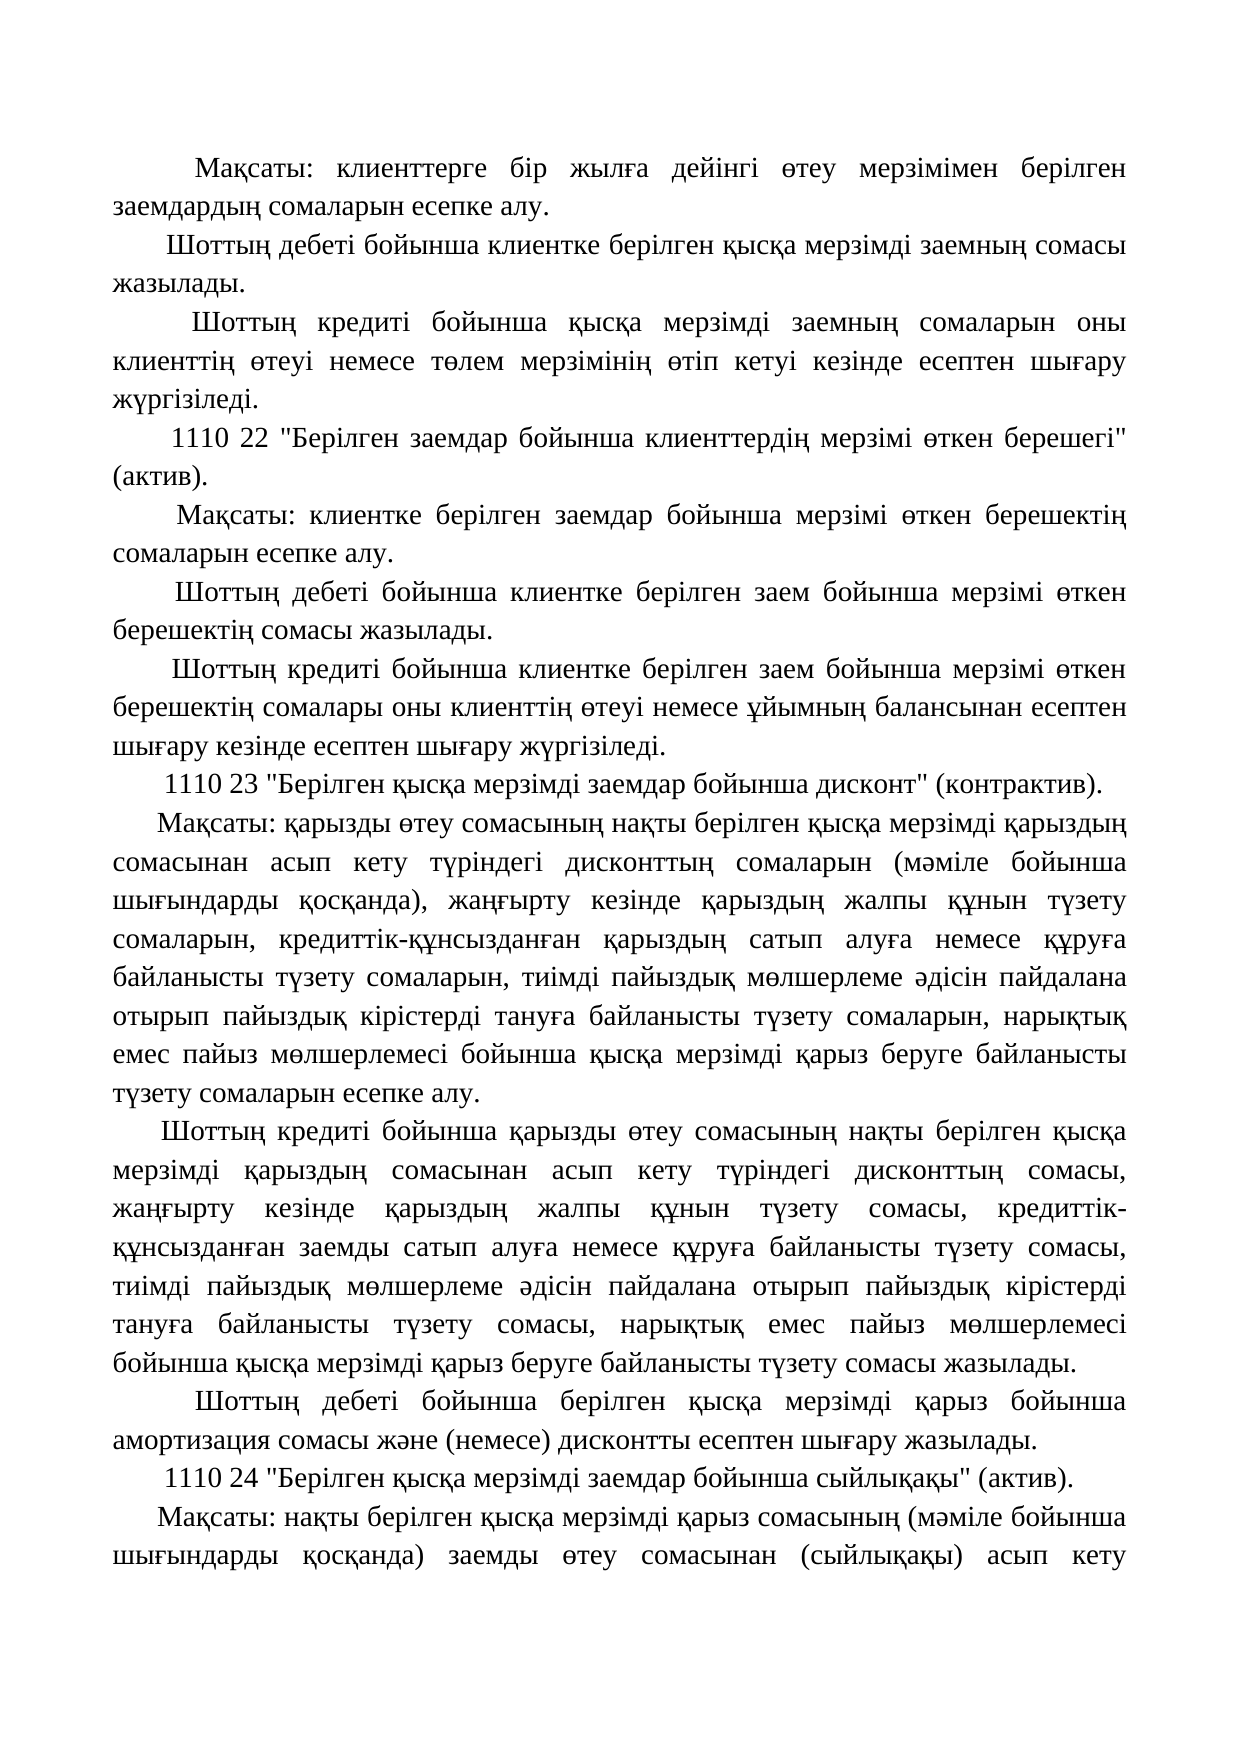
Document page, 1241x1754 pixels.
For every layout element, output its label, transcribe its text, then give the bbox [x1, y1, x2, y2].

text Мақсаты: клиенттерге бір жылға дейінгі өтеу мерзімімен берілген заемдардың сомаларын есепке алу. [112, 150, 1128, 222]
text 1110 23 "Берілген қысқа мерзімді заемдар бойынша дисконт" (контрактив). [112, 767, 1128, 800]
text Шоттың дебеті бойынша берілген қысқа мерзімді қарыз бойынша амортизация сомасы және (немесе) дисконтты есептен шығару жазылады. [112, 1383, 1128, 1455]
text Шоттың дебеті бойынша клиентке берілген заем бойынша мерзімі өткен берешектің сомасы жазылады. [112, 574, 1128, 646]
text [112, 1499, 1128, 1571]
text Шоттың дебеті бойынша клиентке берілген қысқа мерзімді заемның сомасы жазылады. [112, 227, 1128, 299]
text 1110 22 "Берілген заемдар бойынша клиенттердің мерзімі өткен берешегі" (актив). [112, 420, 1128, 492]
text Шоттың кредиті бойынша қарызды өтеу сомасының нақты берілген қысқа мерзімді қарыздың сомасынан асып кету түріндегі дисконттың сомасы, жаңғырту кезінде қарыздың жалпы құнын түзету сомасы, кредиттік-құнсызданған заемды сатып алуға немесе құруға байланысты түзету сомасы, тиімді пайыздық мөлшерлеме әдісін пайдалана отырып пайыздық кірістерді тануға байланысты түзету сомасы, нарықтық емес пайыз мөлшерлемесі бойынша қысқа мерзімді қарыз беруге байланысты түзету сомасы жазылады. [112, 1113, 1128, 1378]
text 1110 24 "Берілген қысқа мерзімді заемдар бойынша сыйлықақы" (актив). [112, 1460, 1128, 1494]
text Шоттың кредиті бойынша клиентке берілген заем бойынша мерзімі өткен берешектің сомалары оны клиенттің өтеуі немесе ұйымның балансынан есептен шығару кезінде есептен шығару жүргізіледі. [112, 651, 1128, 762]
text Шоттың кредиті бойынша қысқа мерзімді заемның сомаларын оны клиенттің өтеуі немесе төлем мерзімінің өтіп кетуі кезінде есептен шығару жүргізіледі. [112, 304, 1128, 415]
text Мақсаты: клиентке берілген заемдар бойынша мерзімі өткен берешектің сомаларын есепке алу. [112, 497, 1128, 569]
text Мақсаты: қарызды өтеу сомасының нақты берілген қысқа мерзімді қарыздың сомасынан асып кету түріндегі дисконттың сомаларын (мәміле бойынша шығындарды қосқанда), жаңғырту кезінде қарыздың жалпы құнын түзету сомаларын, кредиттік-құнсызданған қарыздың сатып алуға немесе құруға байланысты түзету сомаларын, тиімді пайыздық мөлшерлеме әдісін пайдалана отырып пайыздық кірістерді тануға байланысты түзету сомаларын, нарықтық емес пайыз мөлшерлемесі бойынша қысқа мерзімді қарыз беруге байланысты түзету сомаларын есепке алу. [112, 805, 1128, 1108]
